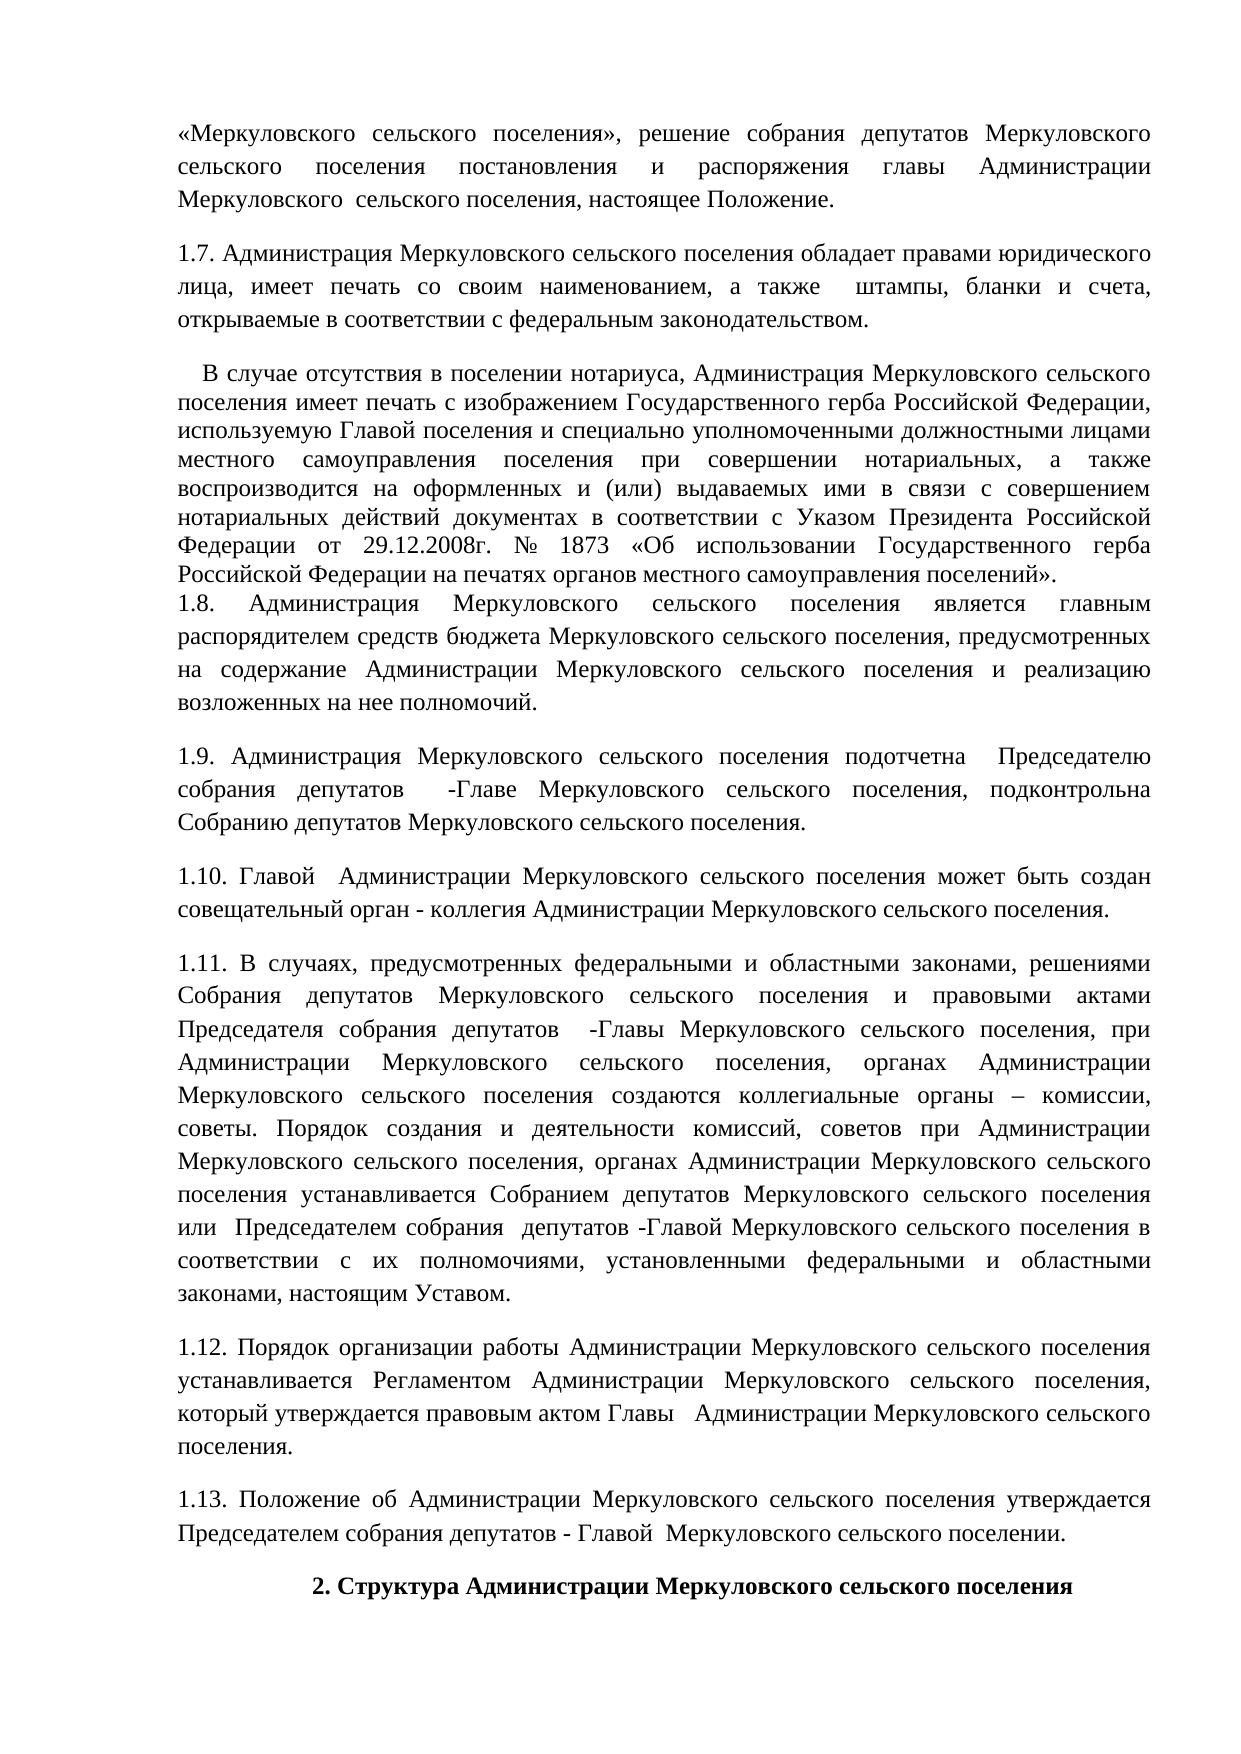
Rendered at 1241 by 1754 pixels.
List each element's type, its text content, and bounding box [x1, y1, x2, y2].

text 1.11. В случаях, предусмотренных федеральными и областными законами, решениями Собрания депутатов Меркуловского сельского поселения и правовыми актами Председателя собрания депутатов -Главы Меркуловского сельского поселения, при Администрации Меркуловского сельского поселения, органах Администрации Меркуловского сельского поселения создаются коллегиальные органы – комиссии, советы. Порядок создания и деятельности комиссий, советов при Администрации Меркуловского сельского поселения, органах Администрации Меркуловского сельского поселения устанавливается Собранием депутатов Меркуловского сельского поселения или Председателем собрания депутатов -Главой Меркуловского сельского поселения в соответствии с их полномочиями, установленными федеральными и областными законами, настоящим Уставом. [177, 948, 1152, 1307]
text 1.10. Главой Администрации Меркуловского сельского поселения может быть создан совещательный орган - коллегия Администрации Меркуловского сельского поселения. [177, 861, 1152, 922]
text 2. Структура Администрации Меркуловского сельского поселения [177, 1571, 1152, 1600]
text 1.7. Администрация Меркуловского сельского поселения обладает правами юридического лица, имеет печать со своим наименованием, а также штампы, бланки и счета, открываемые в соответствии с федеральным законодательством. [177, 238, 1152, 333]
text 1.8. Администрация Меркуловского сельского поселения является главным распорядителем средств бюджета Меркуловского сельского поселения, предусмотренных на содержание Администрации Меркуловского сельского поселения и реализацию возложенных на нее полномочий. [177, 588, 1152, 716]
text 1.9. Администрация Меркуловского сельского поселения подотчетна Председателю собрания депутатов -Главе Меркуловского сельского поселения, подконтрольна Собранию депутатов Меркуловского сельского поселения. [177, 741, 1152, 836]
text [177, 118, 1152, 213]
text 1.13. Положение об Администрации Меркуловского сельского поселения утверждается Председателем собрания депутатов - Главой Меркуловского сельского поселении. [177, 1484, 1152, 1546]
text В случае отсутствия в поселении нотариуса, Администрация Меркуловского сельского поселения имеет печать с изображением Государственного герба Российской Федерации, используемую Главой поселения и специально уполномоченными должностными лицами местного самоуправления поселения при совершении нотариальных, а также воспроизводится на оформленных и (или) выдаваемых ими в связи с совершением нотариальных действий документах в соответствии с Указом Президента Российской Федерации от 29.12.2008г. № 1873 «Об использовании Государственного герба Российской Федерации на печатях органов местного самоуправления поселений». [177, 358, 1152, 588]
text 1.12. Порядок организации работы Администрации Меркуловского сельского поселения устанавливается Регламентом Администрации Меркуловского сельского поселения, который утверждается правовым актом Главы Администрации Меркуловского сельского поселения. [177, 1332, 1152, 1459]
